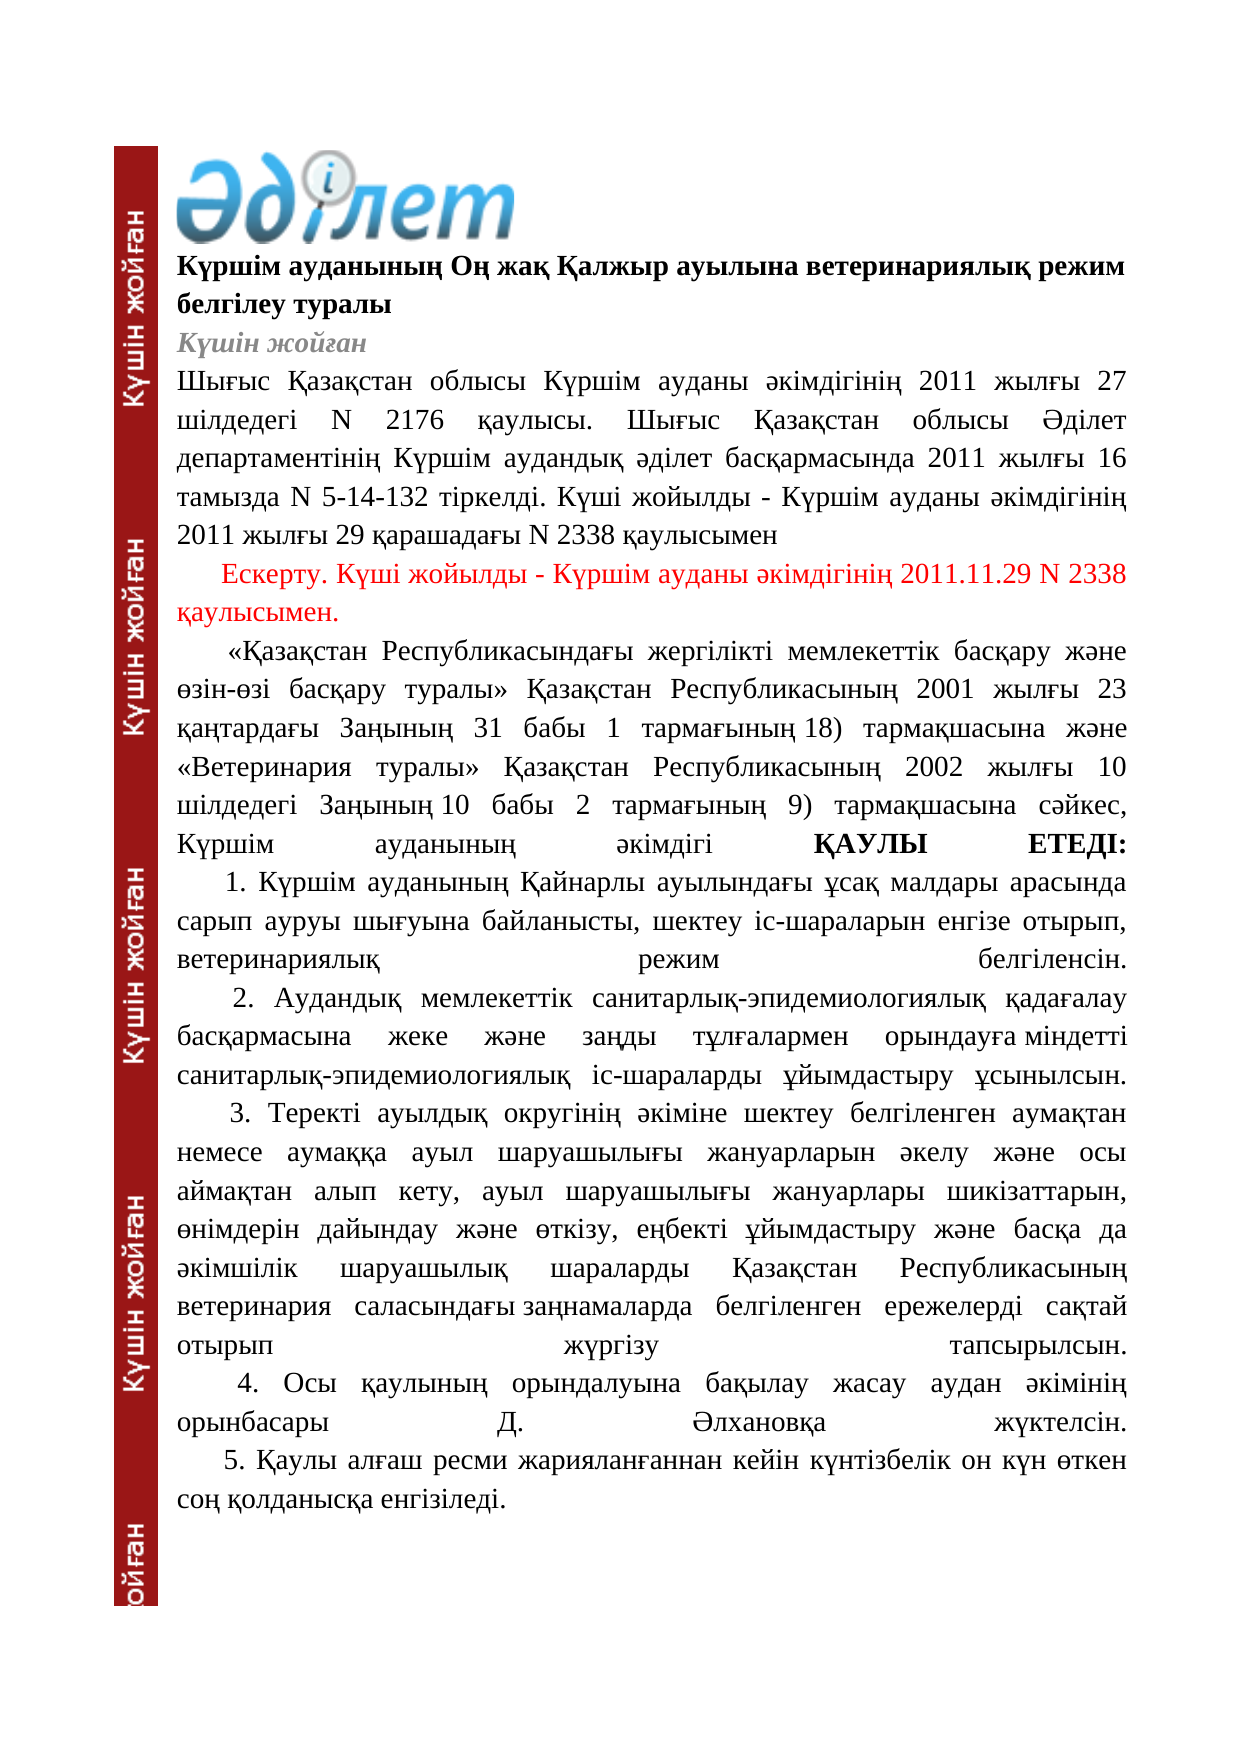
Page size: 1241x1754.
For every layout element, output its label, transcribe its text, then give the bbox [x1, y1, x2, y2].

text Ескерту. Күші жойылды - Күршім ауданы әкімдігінің 2011.11.29 N 2338 қаулысымен. [112, 556, 1128, 628]
text Күшін жойған [112, 325, 1128, 358]
text Күршім ауданының Оң жақ Қалжыр ауылына ветеринариялық режим белгілеу туралы [112, 248, 1128, 320]
picture [114, 146, 158, 248]
picture [114, 358, 158, 363]
text Шығыс Қазақстан облысы Күршім ауданы әкімдігінің 2011 жылғы 27 шілдедегі N 2176 қаулысы. Шығыс Қазақстан облысы Әділет департаментінің Күршім аудандық әділет басқармасында 2011 жылғы 16 тамызда N 5-14-132 тіркелді. Күші жойылды - Күршім ауданы әкімдігінің 2011 жылғы 29 қарашадағы N 2338 қаулысымен [112, 363, 1128, 551]
picture [114, 551, 158, 556]
text «Қазақстан Республикасындағы жергілікті мемлекеттік басқару және өзін-өзі басқару туралы» Қазақстан Республикасының 2001 жылғы 23 қаңтардағы Заңының 31 бабы 1 тармағының 18) тармақшасына және «Ветеринария туралы» Қазақстан Республикасының 2002 жылғы 10 шілдедегі Заңының 10 бабы 2 тармағының 9) тармақшасына сәйкес, Күршім ауданының әкімдігі ҚАУЛЫ ЕТЕДІ: 1. Күршім ауданының Қайнарлы ауылындағы ұсақ малдары арасында сарып ауруы шығуына байланысты, шектеу іс-шараларын енгізе отырып, ветеринариялық режим белгіленсін. 2. Аудандық мемлекеттік санитарлық-эпидемиологиялық қадағалау басқармасына жеке және заңды тұлғалармен орындауға міндетті санитарлық-эпидемиологиялық іс-шараларды ұйымдастыру ұсынылсын. 3. Теректі ауылдық округінің әкіміне шектеу белгіленген аумақтан немесе аумаққа ауыл шаруашылығы жануарларын әкелу және осы аймақтан алып кету, ауыл шаруашылығы жануарлары шикізаттарын, өнімдерін дайындау және өткізу, еңбекті ұйымдастыру және басқа да әкімшілік шаруашылық шараларды Қазақстан Республикасының ветеринария саласындағы заңнамаларда белгіленген ережелерді сақтай отырып жүргізу тапсырылсын. 4. Осы қаулының орындалуына бақылау жасау аудан әкімінің орынбасары Д. Әлхановқа жүктелсін. 5. Қаулы алғаш ресми жарияланғаннан кейін күнтізбелік он күн өткен соң қолданысқа енгізіледі. [112, 633, 1128, 1514]
picture [114, 320, 158, 325]
picture [114, 1514, 158, 1606]
picture [114, 628, 158, 633]
picture [176, 150, 515, 244]
